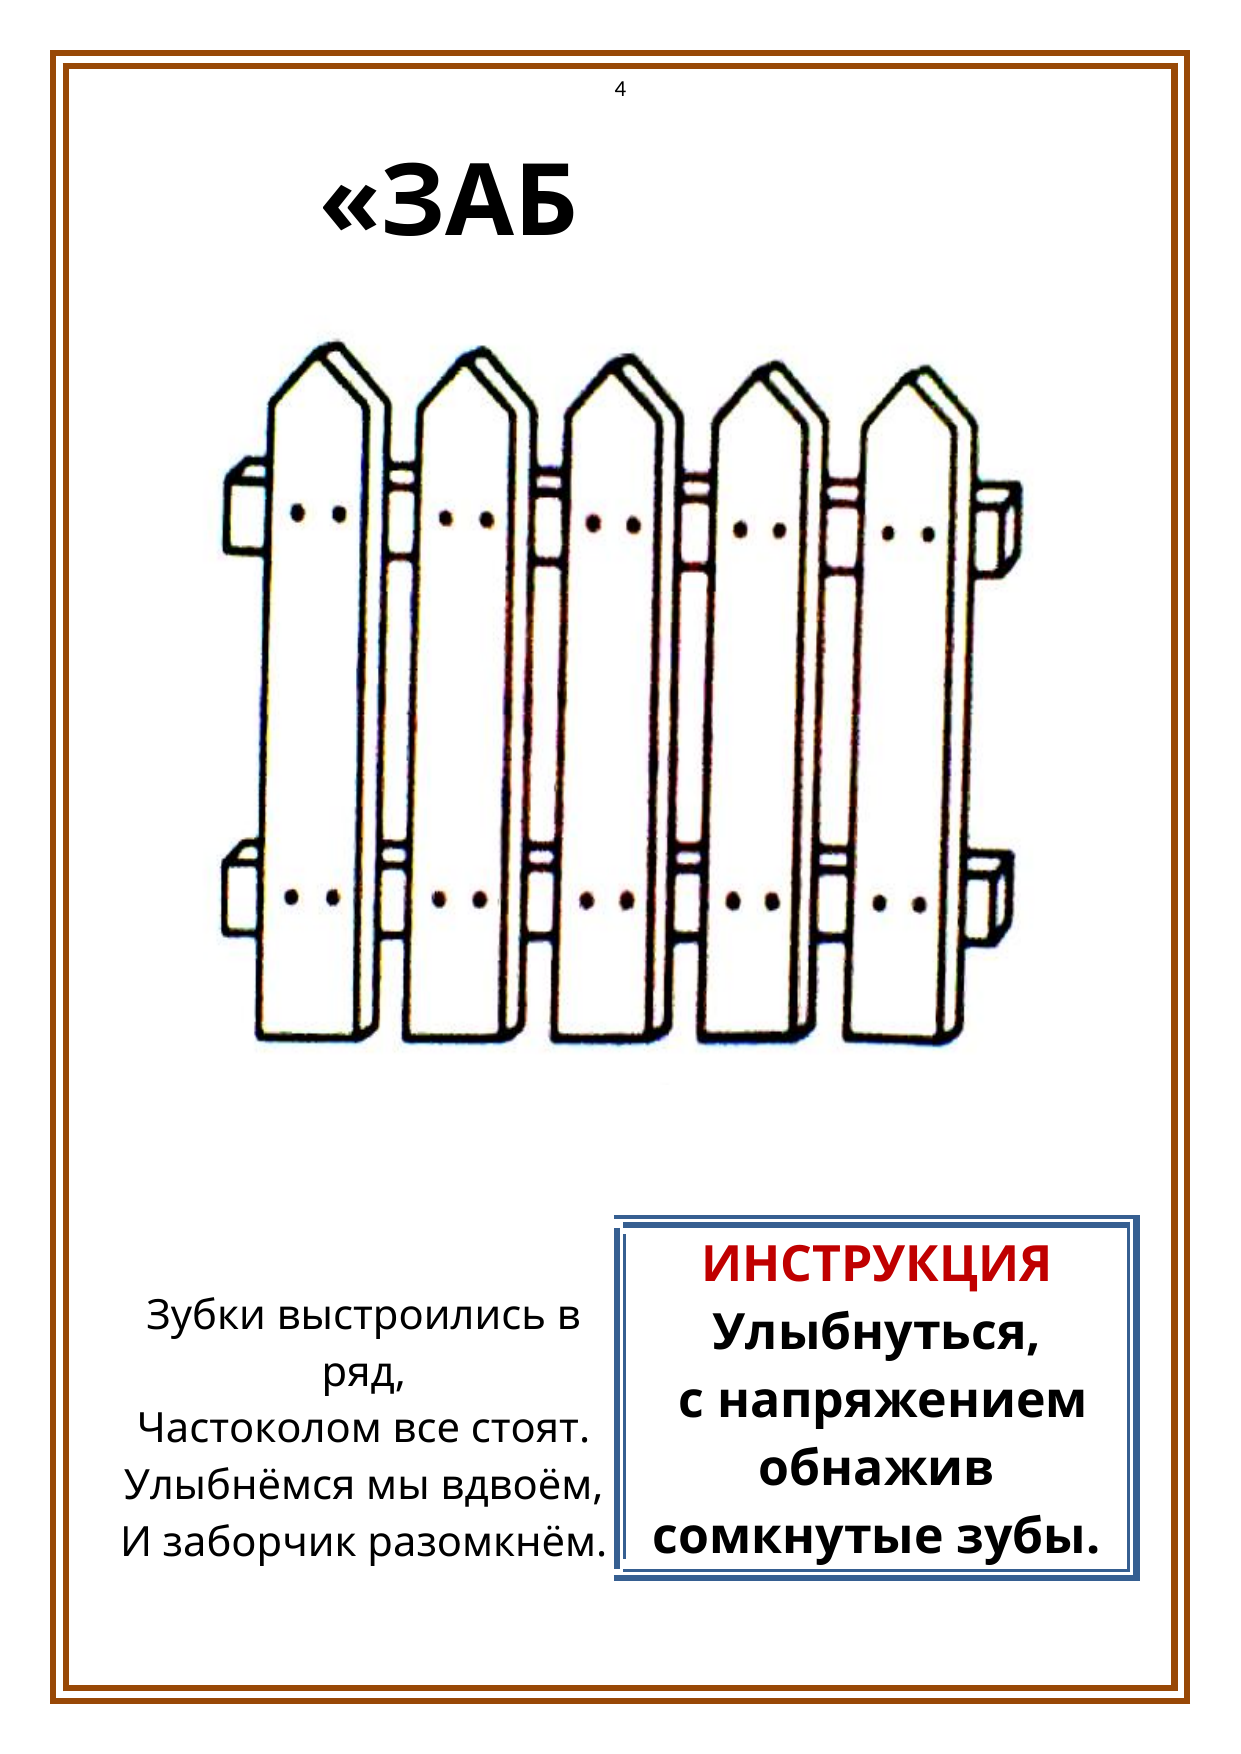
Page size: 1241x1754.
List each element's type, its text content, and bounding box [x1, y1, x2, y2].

table_header ИНСТРУКЦИЯ Улыбнуться, с напряжением обнажив сомкнутые зубы. [620, 1219, 1133, 1568]
table_header Зубки выстроились в ряд, Частоколом все стоят. Улыбнёмся мы вдвоём, И заборчик разомкнём. [107, 1215, 620, 1568]
picture [188, 315, 1052, 1085]
